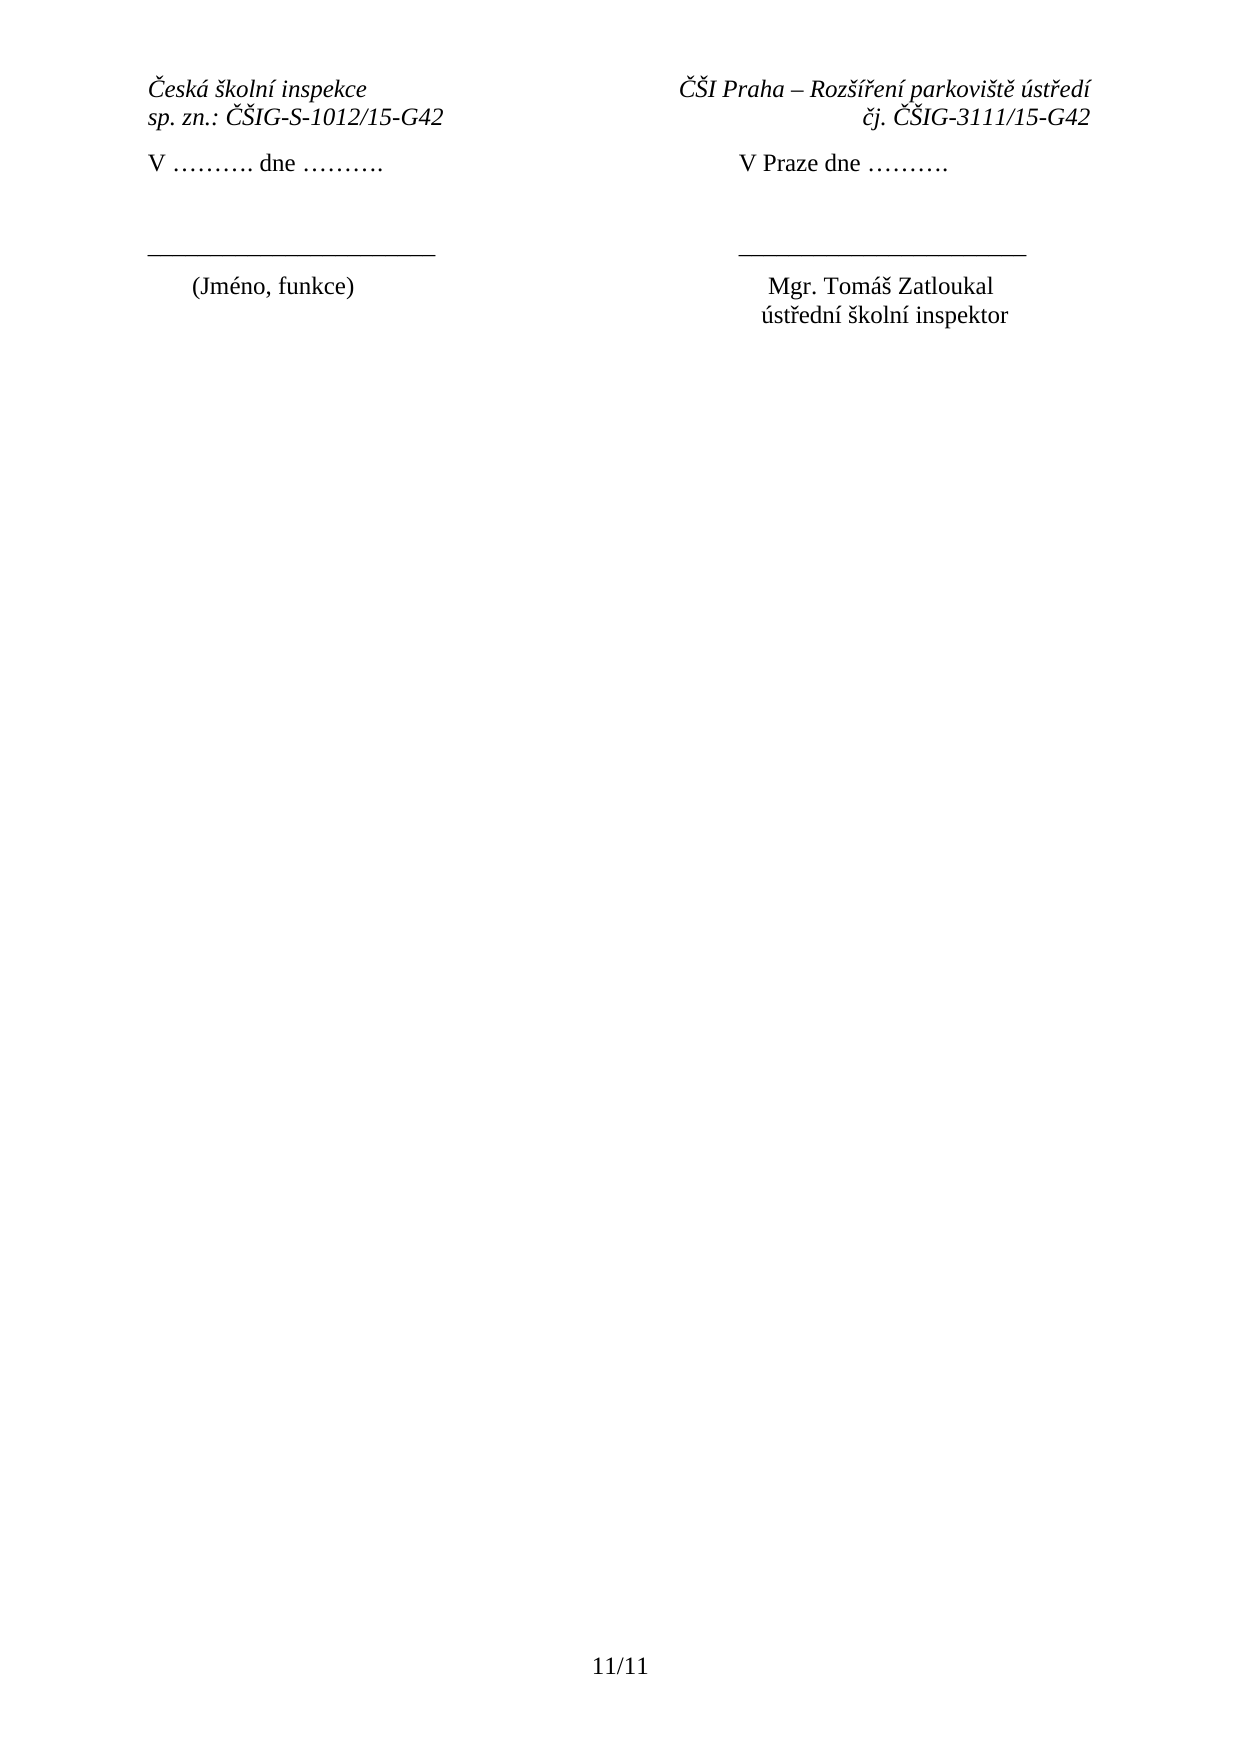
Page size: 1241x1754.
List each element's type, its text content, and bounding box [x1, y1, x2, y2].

text V ………. dne ………. V Praze dne ………. [148, 148, 1093, 176]
text _______________________ _______________________ [148, 230, 1093, 259]
text (Jméno, funkce) Mgr. Tomáš Zatloukal ústřední školní inspektor [148, 271, 1093, 329]
